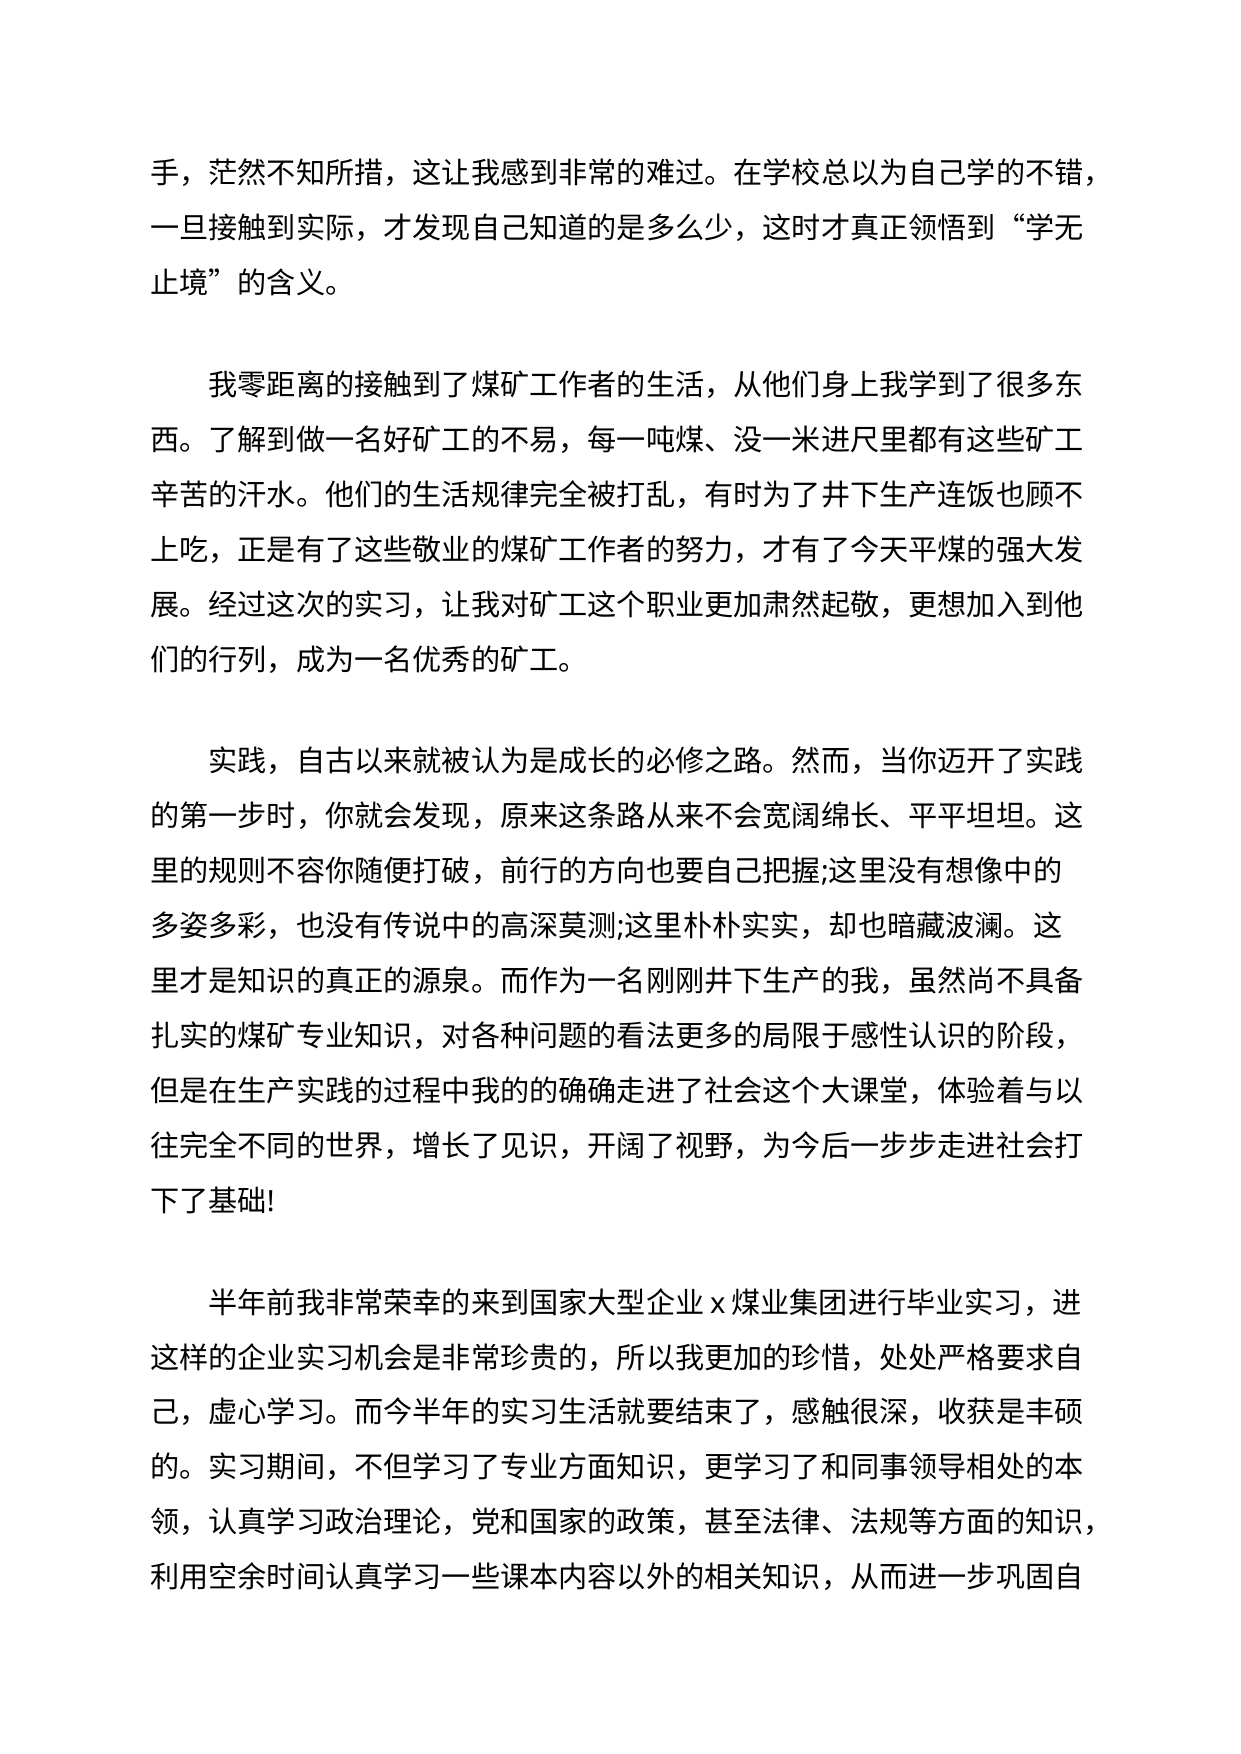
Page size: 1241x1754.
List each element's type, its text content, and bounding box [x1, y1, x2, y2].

text 实践，自古以来就被认为是成长的必修之路。然而，当你迈开了实践的第一步时，你就会发现，原来这条路从来不会宽阔绵长、平平坦坦。这里的规则不容你随便打破，前行的方向也要自己把握;这里没有想像中的多姿多彩，也没有传说中的高深莫测;这里朴朴实实，却也暗藏波澜。这里才是知识的真正的源泉。而作为一名刚刚井下生产的我，虽然尚不具备扎实的煤矿专业知识，对各种问题的看法更多的局限于感性认识的阶段，但是在生产实践的过程中我的的确确走进了社会这个大课堂，体验着与以往完全不同的世界，增长了见识，开阔了视野，为今后一步步走进社会打下了基础! [150, 738, 1090, 1219]
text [150, 150, 1090, 302]
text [150, 1279, 1090, 1596]
text 我零距离的接触到了煤矿工作者的生活，从他们身上我学到了很多东西。了解到做一名好矿工的不易，每一吨煤、没一米进尺里都有这些矿工辛苦的汗水。他们的生活规律完全被打乱，有时为了井下生产连饭也顾不上吃，正是有了这些敬业的煤矿工作者的努力，才有了今天平煤的强大发展。经过这次的实习，让我对矿工这个职业更加肃然起敬，更想加入到他们的行列，成为一名优秀的矿工。 [150, 362, 1090, 678]
